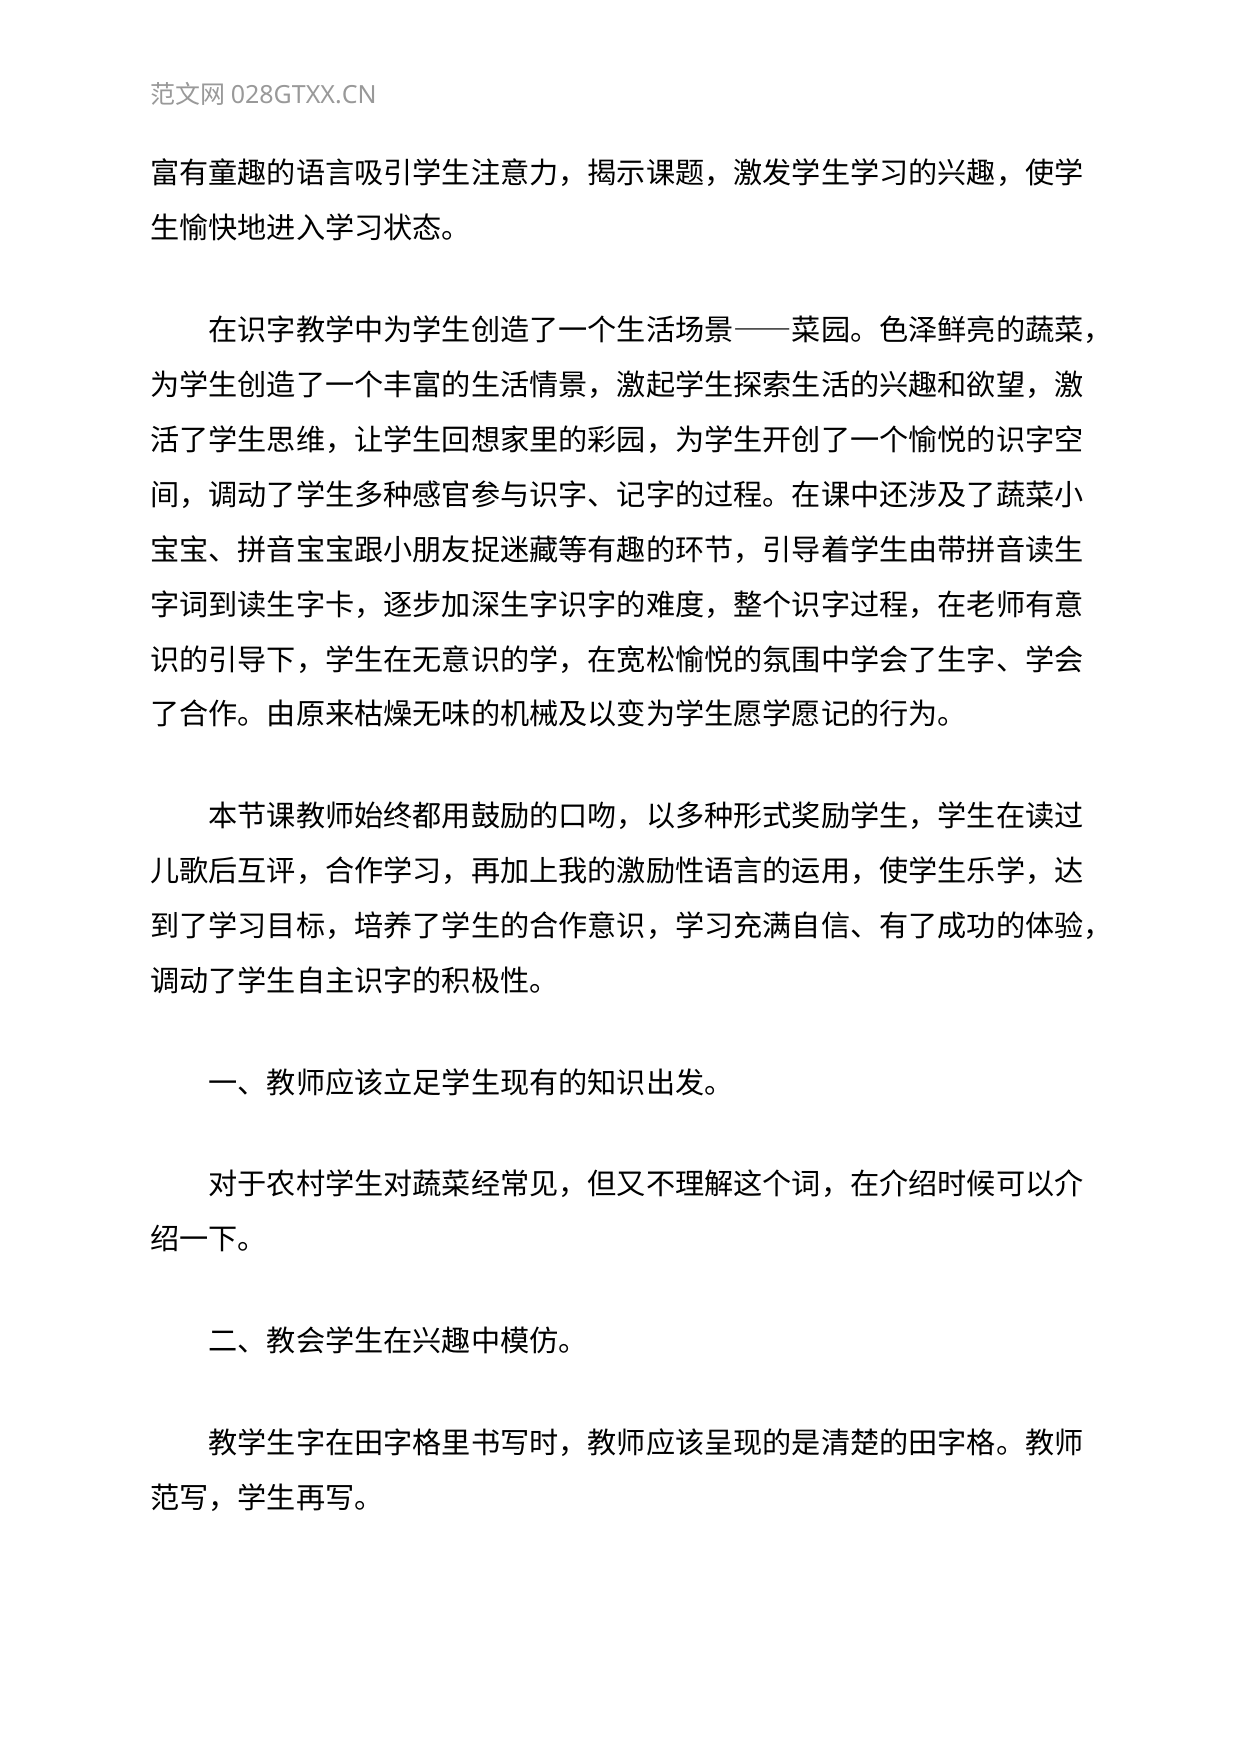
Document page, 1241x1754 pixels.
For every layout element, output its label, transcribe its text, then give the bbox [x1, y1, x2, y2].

text 本节课教师始终都用鼓励的口吻，以多种形式奖励学生，学生在读过儿歌后互评，合作学习，再加上我的激励性语言的运用，使学生乐学，达到了学习目标，培养了学生的合作意识，学习充满自信、有了成功的体验，调动了学生自主识字的积极性。 [150, 793, 1090, 1000]
text 二、教会学生在兴趣中模仿。 [150, 1318, 1090, 1360]
text 对于农村学生对蔬菜经常见，但又不理解这个词，在介绍时候可以介绍一下。 [150, 1161, 1090, 1258]
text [150, 150, 1090, 247]
text 一、教师应该立足学生现有的知识出发。 [150, 1059, 1090, 1101]
text 在识字教学中为学生创造了一个生活场景——菜园。色泽鲜亮的蔬菜，为学生创造了一个丰富的生活情景，激起学生探索生活的兴趣和欲望，激活了学生思维，让学生回想家里的彩园，为学生开创了一个愉悦的识字空间，调动了学生多种感官参与识字、记字的过程。在课中还涉及了蔬菜小宝宝、拼音宝宝跟小朋友捉迷藏等有趣的环节，引导着学生由带拼音读生字词到读生字卡，逐步加深生字识字的难度，整个识字过程，在老师有意识的引导下，学生在无意识的学，在宽松愉悦的氛围中学会了生字、学会了合作。由原来枯燥无味的机械及以变为学生愿学愿记的行为。 [150, 307, 1090, 733]
text 教学生字在田字格里书写时，教师应该呈现的是清楚的田字格。教师范写，学生再写。 [150, 1419, 1090, 1517]
